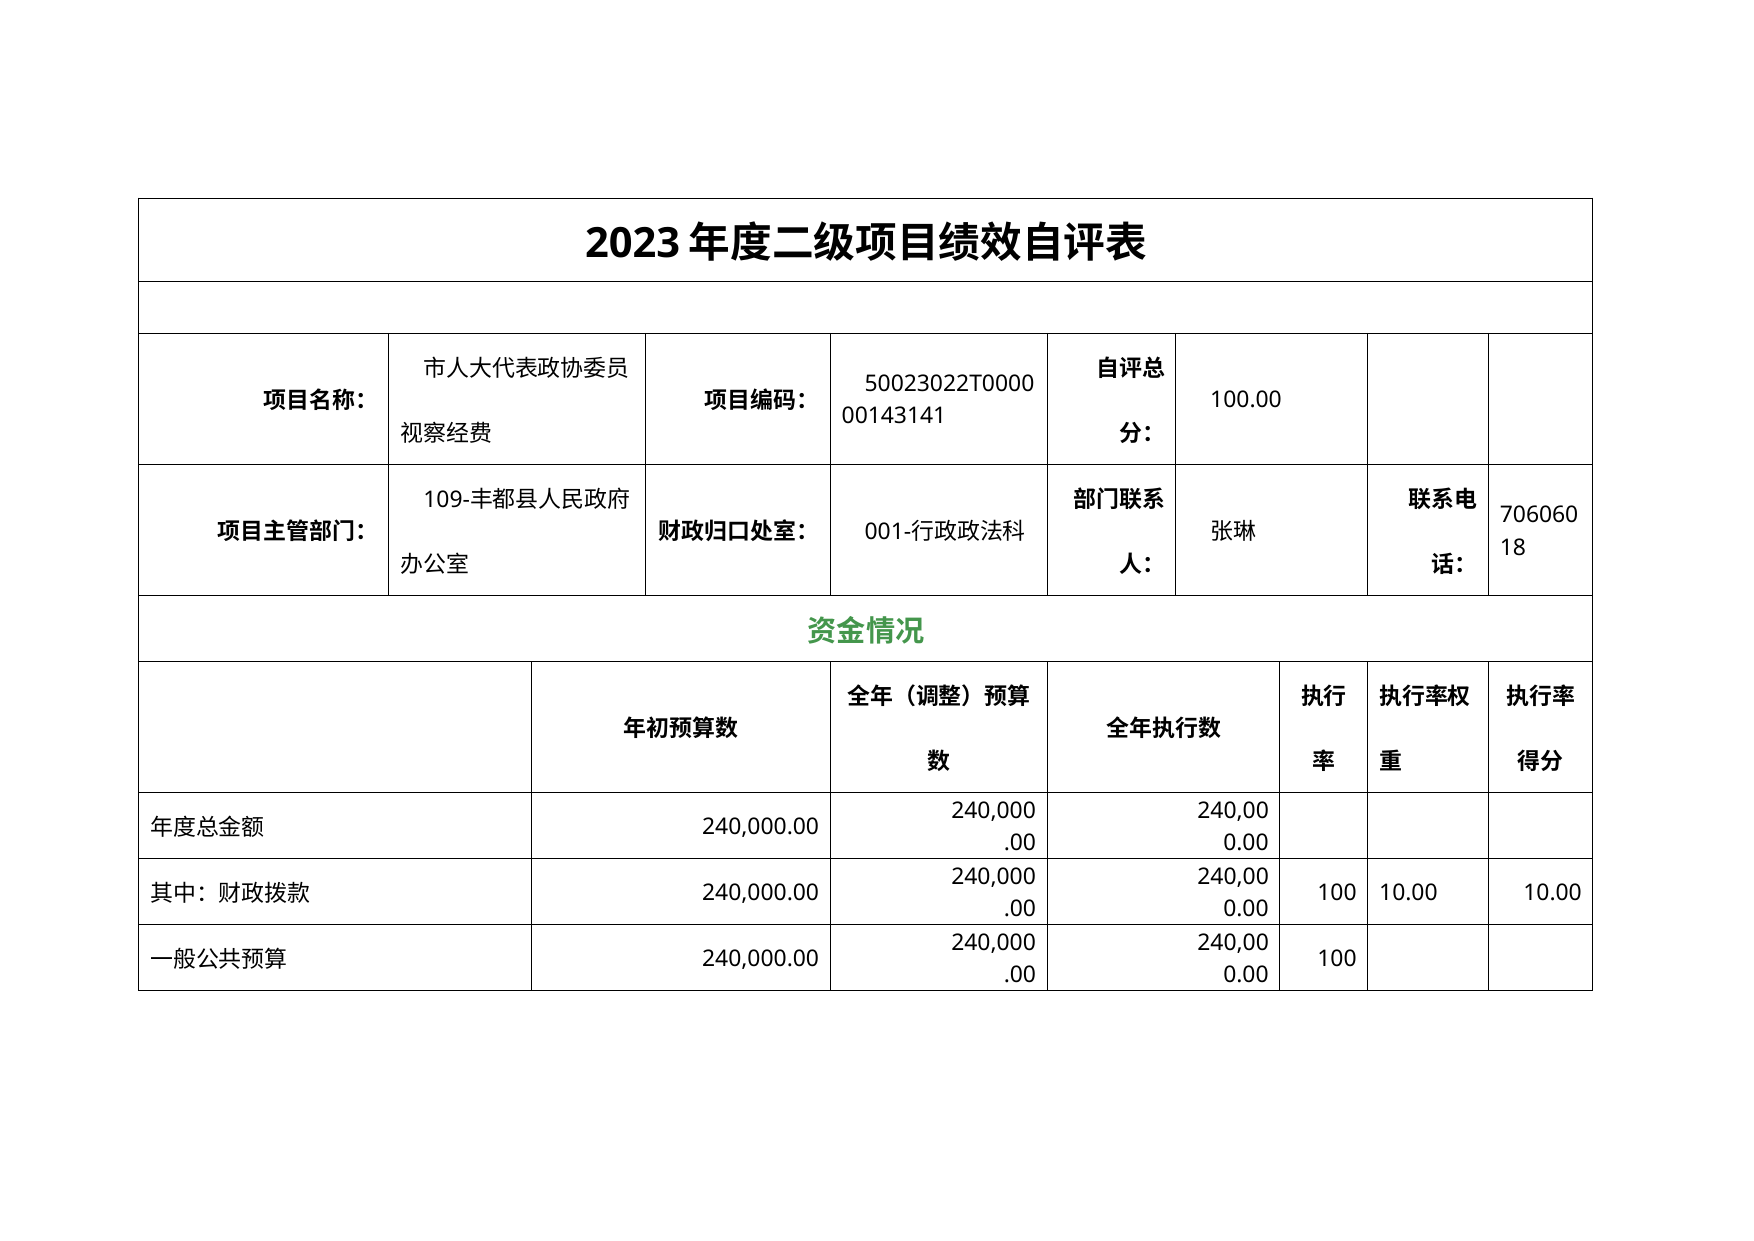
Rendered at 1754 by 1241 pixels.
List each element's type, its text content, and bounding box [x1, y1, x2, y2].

table_cell [139, 282, 1592, 333]
table_cell [532, 925, 645, 990]
table_cell [1368, 925, 1488, 990]
table_cell 100 [1280, 925, 1367, 990]
table_cell 100 [1280, 859, 1367, 924]
table_cell [1368, 793, 1488, 858]
table_cell 部门联系人： [1048, 465, 1175, 595]
table_cell [139, 662, 531, 792]
table_cell 001-行政政法科 [831, 465, 1047, 595]
table_cell 240,000.00 [1176, 859, 1279, 924]
table_cell 70606018 [1489, 465, 1592, 595]
table_cell 240,000.00 [645, 793, 830, 858]
table_cell 240,000.00 [645, 925, 830, 990]
table_cell 资金情况 [139, 596, 1592, 661]
table_cell 100.00 [1176, 334, 1367, 464]
table_cell 240,000.00 [645, 859, 830, 924]
table_cell 市人大代表政协委员视察经费 [389, 334, 645, 464]
table_cell 240,000.00 [1176, 793, 1279, 858]
table_cell 自评总分： [1048, 334, 1175, 464]
table_cell 年度总金额 [139, 793, 389, 858]
table_cell 10.00 [1489, 859, 1592, 924]
table_cell 执行率得分 [1489, 662, 1592, 792]
table_cell 执行率权重 [1368, 662, 1488, 792]
table_cell [1280, 793, 1367, 858]
table_cell [532, 859, 645, 924]
table_cell [1048, 925, 1176, 990]
table_cell 张琳 [1176, 465, 1367, 595]
table_cell 一般公共预算 [139, 925, 389, 990]
table_cell [1489, 793, 1592, 858]
table_cell [389, 859, 531, 924]
table_cell 240,000.00 [1176, 925, 1279, 990]
table_cell 10.00 [1368, 859, 1488, 924]
table_cell 项目名称： [139, 334, 388, 464]
table_cell 执行率 [1280, 662, 1367, 792]
table_cell [1048, 859, 1176, 924]
table_cell 联系电话： [1368, 465, 1488, 595]
table_cell [1368, 334, 1488, 464]
table_cell 109-丰都县人民政府办公室 [389, 465, 645, 595]
table_cell [831, 925, 934, 990]
table_cell 240,000.00 [935, 793, 1047, 858]
table_cell [389, 925, 531, 990]
table_cell [532, 793, 645, 858]
table_cell 全年（调整）预算数 [831, 662, 1047, 792]
table_cell 其中：财政拨款 [139, 859, 389, 924]
table_cell 240,000.00 [935, 859, 1047, 924]
table_cell [831, 793, 934, 858]
table_cell 240,000.00 [935, 925, 1047, 990]
table_cell [831, 859, 934, 924]
table_cell 项目主管部门： [139, 465, 388, 595]
table_cell 财政归口处室： [646, 465, 830, 595]
table_cell 全年执行数 [1048, 662, 1279, 792]
table_cell [1489, 925, 1592, 990]
table_cell 年初预算数 [532, 662, 830, 792]
table_cell 项目编码： [646, 334, 830, 464]
table_cell 50023022T000000143141 [831, 334, 1047, 464]
table_cell [389, 793, 531, 858]
table_header 2023年度二级项目绩效自评表 [139, 199, 1592, 281]
table_cell [1048, 793, 1176, 858]
table_cell [1489, 334, 1592, 464]
